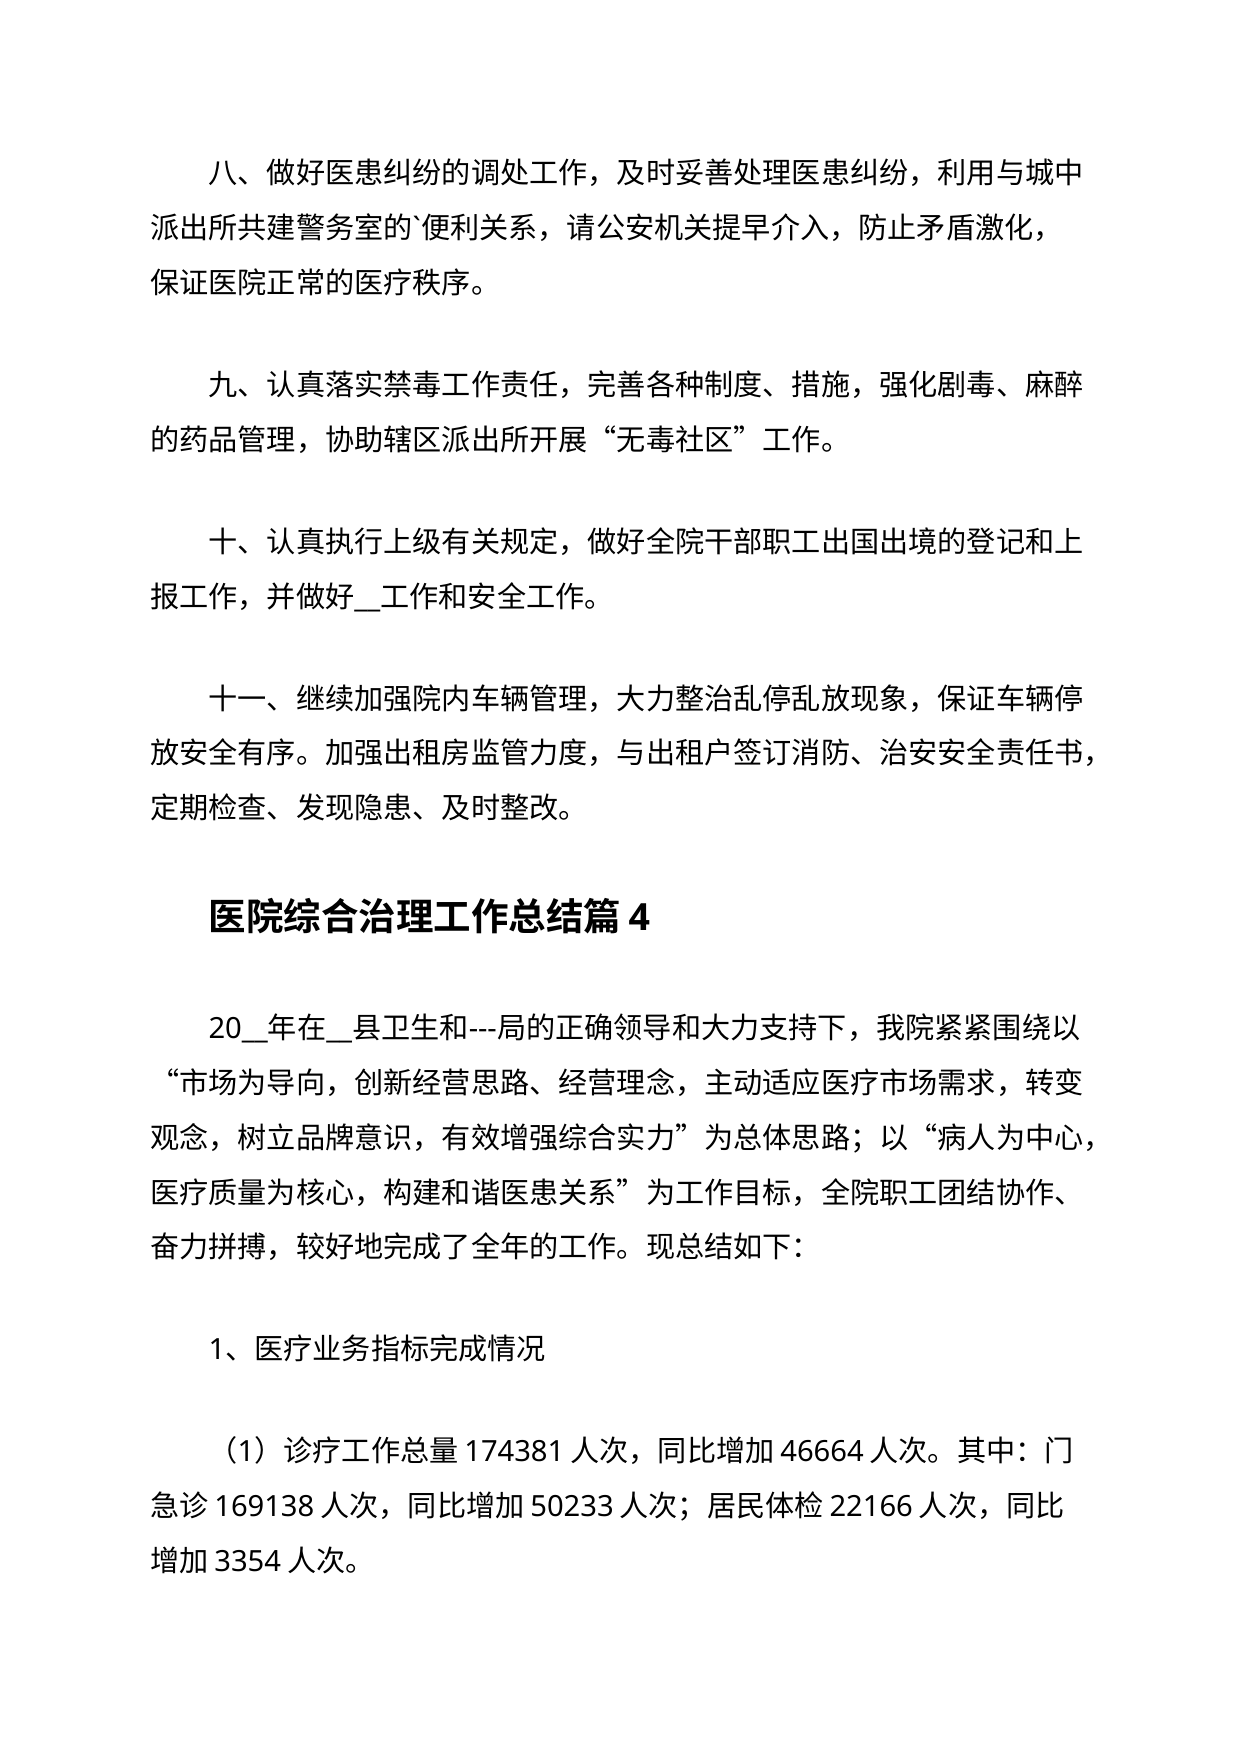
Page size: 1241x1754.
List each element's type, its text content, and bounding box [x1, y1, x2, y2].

text 医院综合治理工作总结篇4 [150, 887, 1090, 941]
text 九、认真落实禁毒工作责任，完善各种制度、措施，强化剧毒、麻醉的药品管理，协助辖区派出所开展“无毒社区”工作。 [150, 362, 1090, 459]
text 1、医疗业务指标完成情况 [150, 1326, 1090, 1368]
text 十一、继续加强院内车辆管理，大力整治乱停乱放现象，保证车辆停放安全有序。加强出租房监管力度，与出租户签订消防、治安安全责任书，定期检查、发现隐患、及时整改。 [150, 675, 1090, 827]
text （1）诊疗工作总量174381人次，同比增加46664人次。其中：门急诊169138人次，同比增加50233人次；居民体检22166人次，同比增加3354人次。 [150, 1428, 1090, 1580]
text 20__年在__县卫生和---局的正确领导和大力支持下，我院紧紧围绕以“市场为导向，创新经营思路、经营理念，主动适应医疗市场需求，转变观念，树立品牌意识，有效增强综合实力”为总体思路；以“病人为中心，医疗质量为核心，构建和谐医患关系”为工作目标，全院职工团结协作、奋力拼搏，较好地完成了全年的工作。现总结如下： [150, 1004, 1090, 1266]
text 十、认真执行上级有关规定，做好全院干部职工出国出境的登记和上报工作，并做好__工作和安全工作。 [150, 518, 1090, 616]
text 八、做好医患纠纷的调处工作，及时妥善处理医患纠纷，利用与城中派出所共建警务室的`便利关系，请公安机关提早介入，防止矛盾激化，保证医院正常的医疗秩序。 [150, 150, 1090, 302]
